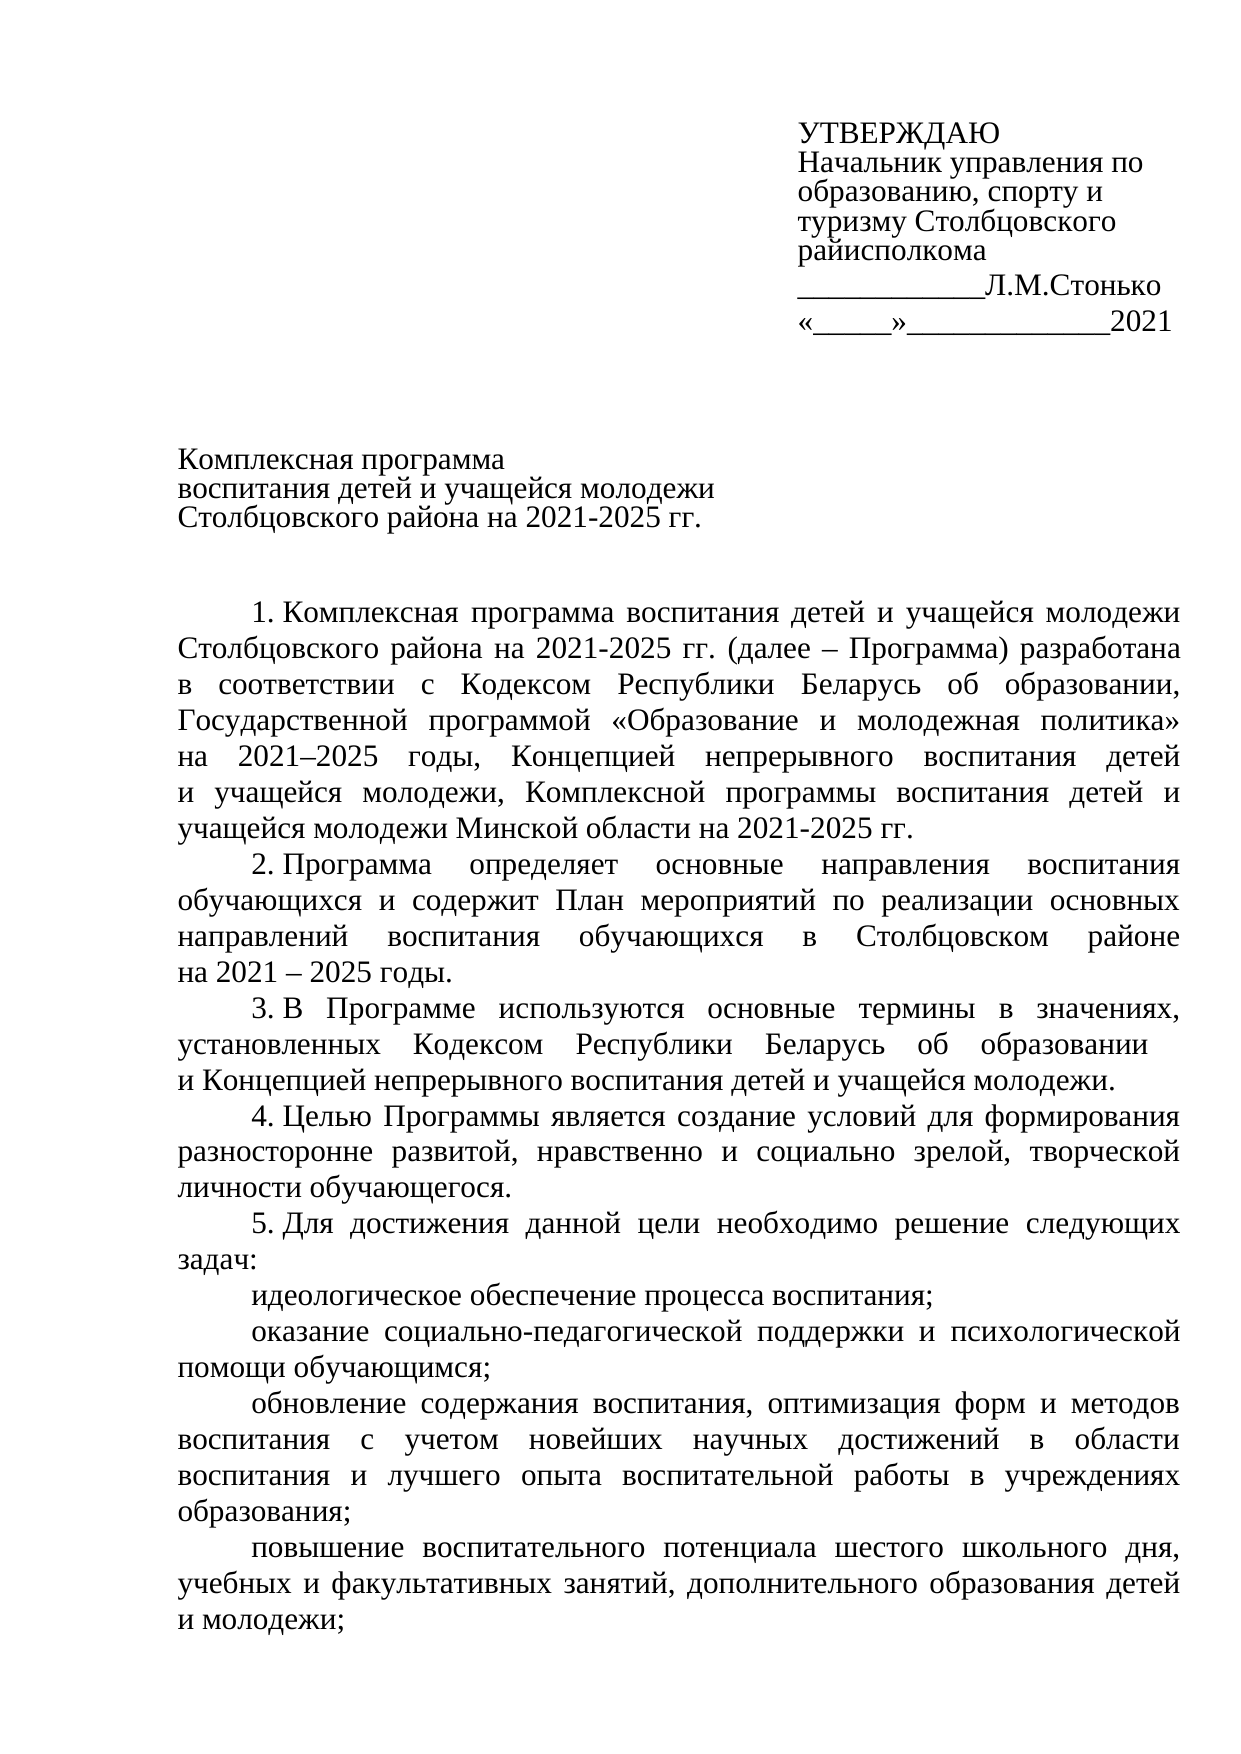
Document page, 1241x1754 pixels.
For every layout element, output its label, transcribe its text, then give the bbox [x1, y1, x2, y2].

text повышение воспитательного потенциала шестого школьного дня, учебных и факультативных занятий, дополнительного образования детей и молодежи; [177, 1528, 1181, 1636]
text ____________Л.М.Стонько [797, 266, 1181, 302]
text воспитания детей и учащейся молодежи [177, 475, 1181, 504]
text Комплексная программа [177, 446, 1181, 475]
text «_____»_____________2021 [797, 302, 1181, 338]
text идеологическое обеспечение процесса воспитания; [177, 1276, 1181, 1312]
text Начальник управления по образованию, спорту и туризму Столбцовского райисполкома [797, 149, 1181, 266]
text 3. В Программе используются основные термины в значениях, установленных Кодексом Республики Беларусь об образовании и Концепцией непрерывного воспитания детей и учащейся молодежи. [177, 989, 1181, 1097]
text 2. Программа определяет основные направления воспитания обучающихся и содержит План мероприятий по реализации основных направлений воспитания обучающихся в Столбцовском районе на 2021 – 2025 годы. [177, 845, 1181, 989]
text обновление содержания воспитания, оптимизация форм и методов воспитания с учетом новейших научных достижений в области воспитания и лучшего опыта воспитательной работы в учреждениях образования; [177, 1384, 1181, 1528]
text 1. Комплексная программа воспитания детей и учащейся молодежи Столбцовского района на 2021-2025 гг. (далее – Программа) разработана в соответствии с Кодексом Республики Беларусь об образовании, Государственной программой «Образование и молодежная политика» на 2021–2025 годы, Концепцией непрерывного воспитания детей и учащейся молодежи, Комплексной программы воспитания детей и учащейся молодежи Минской области на 2021-2025 гг. [177, 594, 1181, 845]
text 5. Для достижения данной цели необходимо решение следующих задач: [177, 1204, 1181, 1276]
text УТВЕРЖДАЮ [797, 120, 1181, 149]
text Столбцовского района на 2021-2025 гг. [177, 504, 1181, 533]
text оказание социально-педагогической поддержки и психологической помощи обучающимся; [177, 1312, 1181, 1384]
text 4. Целью Программы является создание условий для формирования разносторонне развитой, нравственно и социально зрелой, творческой личности обучающегося. [177, 1097, 1181, 1204]
